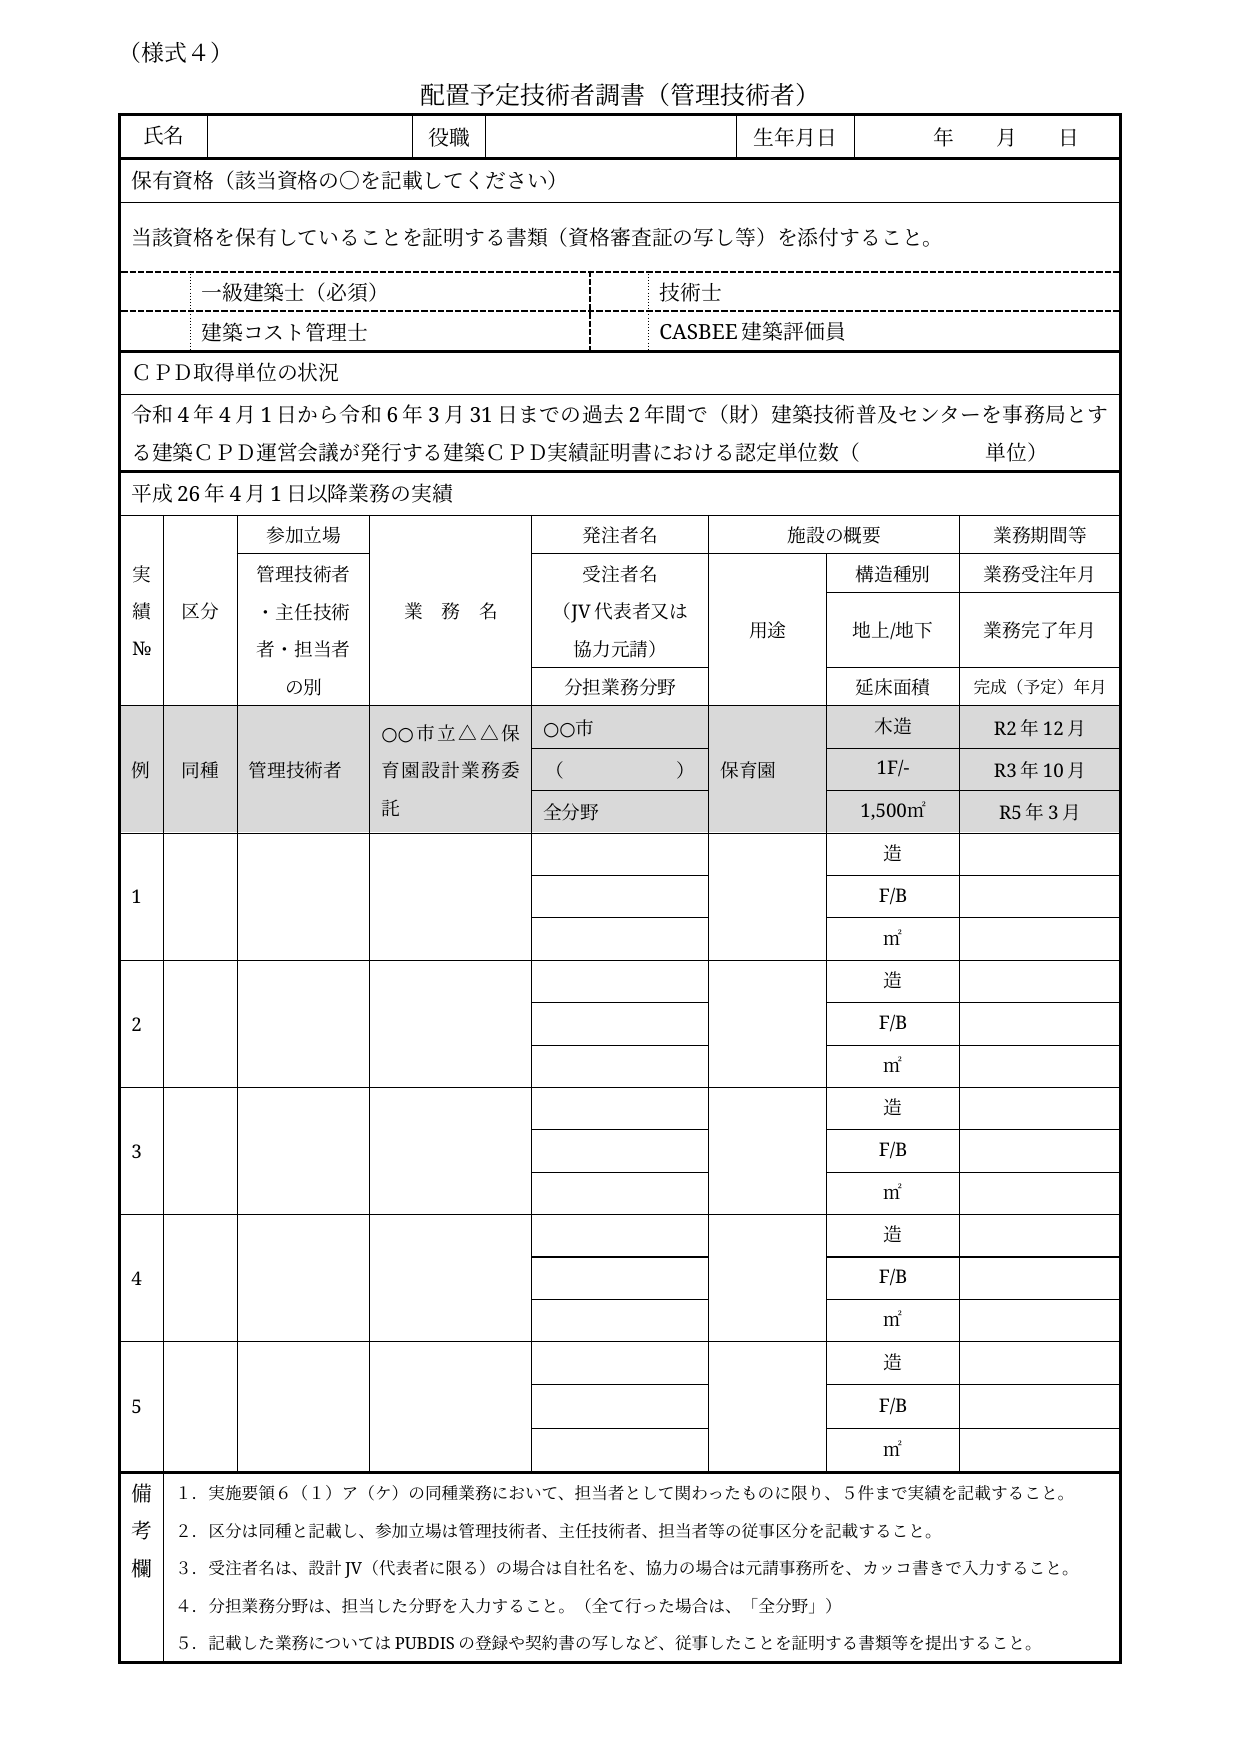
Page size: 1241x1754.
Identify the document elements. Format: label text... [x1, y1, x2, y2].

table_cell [164, 1474, 1119, 1661]
table_cell ㎡ [827, 1046, 959, 1087]
table_cell ○○市 [532, 706, 708, 748]
table_cell R3年10月 [960, 749, 1119, 790]
table_cell 構造種別 [827, 554, 959, 592]
table_cell [164, 1342, 237, 1471]
table_cell [960, 1130, 1119, 1172]
table_cell [164, 961, 237, 1087]
table_cell [370, 834, 531, 960]
table_cell [238, 1342, 369, 1471]
table_cell 業務受注年月 [960, 554, 1119, 592]
table_cell 区分 [164, 516, 237, 705]
table_cell 造 [827, 834, 959, 875]
table_cell [532, 1385, 708, 1428]
table_cell [532, 1429, 708, 1471]
table_header 氏名 [121, 116, 207, 157]
table_cell 造 [827, 1088, 959, 1129]
table_cell [532, 918, 708, 960]
table_cell 木造 [827, 706, 959, 748]
table_cell [960, 1173, 1119, 1214]
table_cell F/B [827, 1003, 959, 1044]
table_cell 地上/地下 [827, 593, 959, 667]
table_header 生年月日 [737, 116, 854, 157]
table_cell F/B [827, 1385, 959, 1428]
table_cell 造 [827, 961, 959, 1002]
table_cell 全分野 [532, 791, 708, 832]
table_cell [960, 834, 1119, 875]
table_cell [532, 961, 708, 1002]
table_cell 4 [121, 1215, 163, 1341]
table_cell 受注者名 （JV代表者又は 協力元請） [532, 554, 708, 667]
table_cell 造 [827, 1215, 959, 1256]
table_cell （ ） [532, 749, 708, 790]
table_cell [532, 1342, 708, 1384]
table_cell [532, 1003, 708, 1044]
table_cell [960, 1385, 1119, 1428]
table_cell [960, 1258, 1119, 1299]
table_cell 備 考 欄 [121, 1474, 163, 1661]
table_cell [590, 271, 648, 310]
table_cell 実 績 № [121, 516, 163, 705]
table_cell 技術士 [648, 271, 1119, 310]
table_header [208, 116, 412, 157]
table_cell [532, 1088, 708, 1129]
table_cell 3 [121, 1088, 163, 1214]
table_cell [532, 1173, 708, 1214]
table_cell [238, 834, 369, 960]
table_cell 発注者名 [532, 516, 708, 553]
table_cell [960, 961, 1119, 1002]
table_cell 業務完了年月 [960, 593, 1119, 667]
table_cell 当該資格を保有していることを証明する書類（資格審査証の写し等）を添付すること。 [121, 203, 1119, 271]
table_cell ㎡ [827, 918, 959, 960]
table_cell [960, 1215, 1119, 1256]
table_cell 平成26年4月1日以降業務の実績 [121, 473, 1119, 515]
table_cell [532, 1215, 708, 1256]
table_cell 施設の概要 [709, 516, 959, 553]
table_cell 1 [121, 834, 163, 960]
table_header 年 月 日 [855, 116, 1119, 157]
table_cell [709, 1342, 826, 1471]
table_cell [532, 1130, 708, 1172]
table_cell 業務期間等 [960, 516, 1119, 553]
table_cell [238, 1215, 369, 1341]
table_cell [960, 1088, 1119, 1129]
table_cell 同種 [164, 706, 237, 832]
table_cell [590, 310, 648, 350]
table_cell 管理技術者 ・主任技術 者・担当者 の別 [238, 554, 369, 705]
table_cell [709, 834, 826, 960]
table_cell 分担業務分野 [532, 668, 708, 705]
table_cell ㎡ [827, 1429, 959, 1471]
table_cell [164, 1088, 237, 1214]
table_cell 5 [121, 1342, 163, 1471]
table_cell [709, 961, 826, 1087]
table_cell [164, 834, 237, 960]
table_cell [960, 1300, 1119, 1341]
table_cell ○○市立△△保育園設計業務委託 [370, 706, 531, 832]
table_cell ㎡ [827, 1173, 959, 1214]
table_cell CASBEE建築評価員 [648, 310, 1119, 350]
table_cell [164, 1215, 237, 1341]
table_cell ㎡ [827, 1300, 959, 1341]
table_cell 保育園 [709, 706, 826, 832]
table_cell 例 [121, 706, 163, 832]
table_cell F/B [827, 1130, 959, 1172]
table_cell 2 [121, 961, 163, 1087]
table_cell [370, 1342, 531, 1471]
table_cell [709, 1215, 826, 1341]
table_cell 令和4年4月1日から令和6年3月31日までの過去2年間で（財）建築技術普及センターを事務局とする建築ＣＰＤ運営会議が発行する建築ＣＰＤ実績証明書における認定単位数（ 単位） [121, 395, 1119, 470]
table_cell [121, 271, 190, 310]
table_cell 一級建築士（必須） [190, 271, 590, 310]
table_cell [370, 1088, 531, 1214]
table_cell 完成（予定）年月 [960, 668, 1119, 705]
table_cell F/B [827, 876, 959, 917]
table_cell 建築コスト管理士 [190, 310, 590, 350]
table_header [486, 116, 736, 157]
table_cell [121, 310, 190, 350]
table_cell 管理技術者 [238, 706, 369, 832]
table_cell [960, 1003, 1119, 1044]
table_cell [370, 1215, 531, 1341]
table_cell 1F/- [827, 749, 959, 790]
table_cell [532, 1258, 708, 1299]
table_cell 業 務 名 [370, 516, 531, 705]
table_cell F/B [827, 1258, 959, 1299]
table_cell 用途 [709, 554, 826, 705]
table_header 役職 [413, 116, 485, 157]
table_cell [960, 918, 1119, 960]
table_cell [709, 1088, 826, 1214]
table_cell R5年3月 [960, 791, 1119, 832]
table_cell [532, 834, 708, 875]
table_cell 造 [827, 1342, 959, 1384]
table_cell [960, 876, 1119, 917]
table_cell [238, 1088, 369, 1214]
table_cell R2年12月 [960, 706, 1119, 748]
table_cell [532, 876, 708, 917]
table_cell [370, 961, 531, 1087]
table_cell 延床面積 [827, 668, 959, 705]
table_cell [238, 961, 369, 1087]
table_cell 保有資格（該当資格の〇を記載してください） [121, 160, 1119, 202]
table_cell [960, 1046, 1119, 1087]
text 配置予定技術者調書（管理技術者） [118, 75, 1122, 113]
table_cell [532, 1300, 708, 1341]
table_cell [532, 1046, 708, 1087]
table_cell [960, 1342, 1119, 1384]
table_cell 1,500㎡ [827, 791, 959, 832]
table_cell 参加立場 [238, 516, 369, 553]
table_cell [960, 1429, 1119, 1471]
table_cell ＣＰＤ取得単位の状況 [121, 353, 1119, 394]
